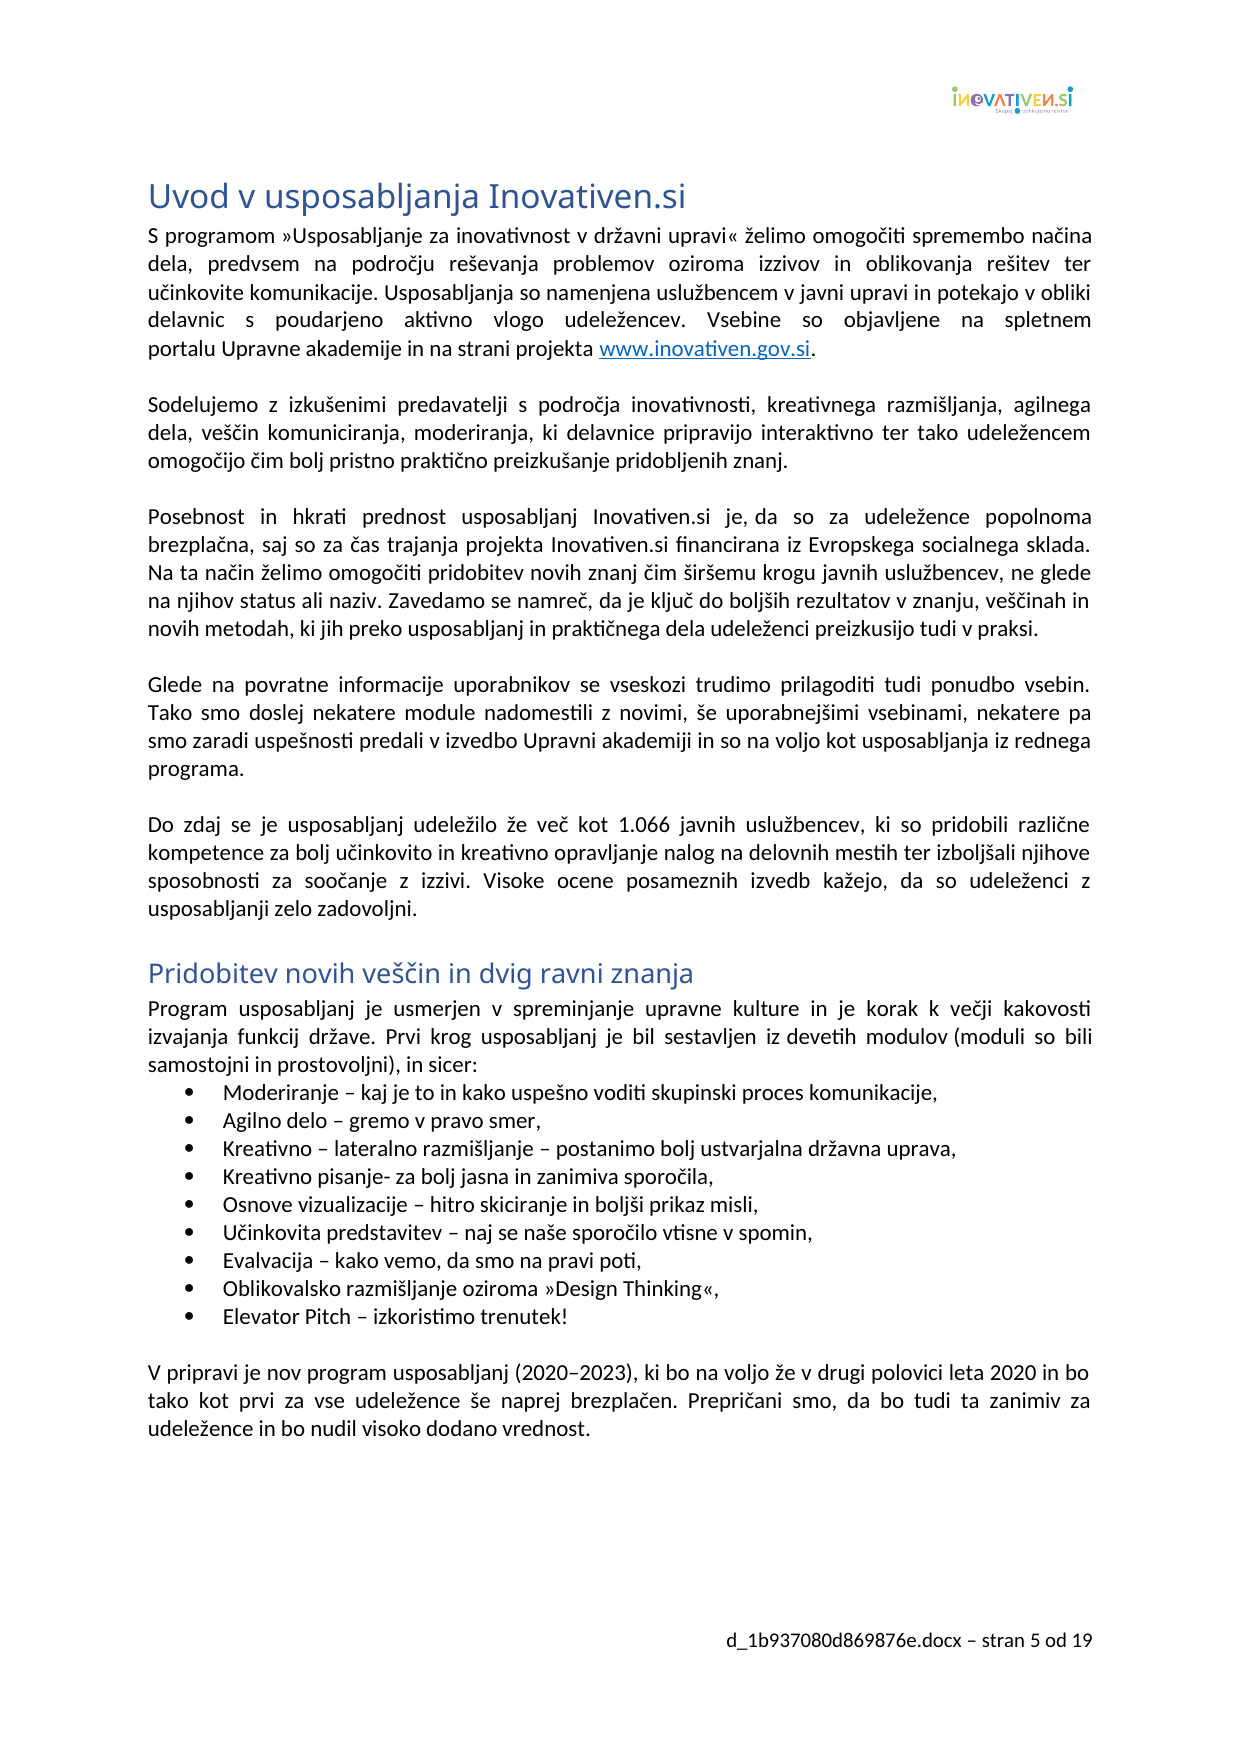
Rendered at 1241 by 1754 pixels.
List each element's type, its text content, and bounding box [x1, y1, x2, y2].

text Program usposabljanj je usmerjen v spreminjanje upravne kulture in je korak k večji kakovosti izvajanja funkcij države. Prvi krog usposabljanj je bil sestavljen iz devetih modulov (moduli so bili samostojni in prostovoljni), in sicer: [148, 994, 1093, 1078]
text Posebnost in hkrati prednost usposabljanj Inovativen.si je, da so za udeležence popolnoma brezplačna, saj so za čas trajanja projekta Inovativen.si financirana iz Evropskega socialnega sklada. Na ta način želimo omogočiti pridobitev novih znanj čim širšemu krogu javnih uslužbencev, ne glede na njihov status ali naziv. Zavedamo se namreč, da je ključ do boljših rezultatov v znanju, veščinah in novih metodah, ki jih preko usposabljanj in praktičnega dela udeleženci preizkusijo tudi v praksi. [148, 502, 1093, 642]
text Sodelujemo z izkušenimi predavatelji s področja inovativnosti, kreativnega razmišljanja, agilnega dela, veščin komuniciranja, moderiranja, ki delavnice pripravijo interaktivno ter tako udeležencem omogočijo čim bolj pristno praktično preizkušanje pridobljenih znanj. [148, 390, 1093, 474]
list Kreativno – lateralno razmišljanje – postanimo bolj ustvarjalna državna uprava, [185, 1134, 1093, 1162]
text Do zdaj se je usposabljanj udeležilo že več kot 1.066 javnih uslužbencev, ki so pridobili različne kompetence za bolj učinkovito in kreativno opravljanje nalog na delovnih mestih ter izboljšali njihove sposobnosti za soočanje z izzivi. Visoke ocene posameznih izvedb kažejo, da so udeleženci z usposabljanji zelo zadovoljni. [148, 810, 1093, 922]
list Moderiranje – kaj je to in kako uspešno voditi skupinski proces komunikacije, [185, 1078, 1093, 1106]
list Kreativno pisanje- za bolj jasna in zanimiva sporočila, [185, 1162, 1093, 1190]
subtitle Uvod v usposabljanja Inovativen.si [148, 173, 1093, 218]
list Oblikovalsko razmišljanje oziroma »Design Thinking«, [185, 1274, 1093, 1302]
list Osnove vizualizacije – hitro skiciranje in boljši prikaz misli, [185, 1190, 1093, 1218]
list Elevator Pitch – izkoristimo trenutek! [185, 1302, 1093, 1330]
subtitle Pridobitev novih veščin in dvig ravni znanja [148, 954, 1093, 991]
list Agilno delo – gremo v pravo smer, [185, 1106, 1093, 1134]
list Evalvacija – kako vemo, da smo na pravi poti, [185, 1246, 1093, 1274]
list Učinkovita predstavitev – naj se naše sporočilo vtisne v spomin, [185, 1218, 1093, 1246]
text Glede na povratne informacije uporabnikov se vseskozi trudimo prilagoditi tudi ponudbo vsebin. Tako smo doslej nekatere module nadomestili z novimi, še uporabnejšimi vsebinami, nekatere pa smo zaradi uspešnosti predali v izvedbo Upravni akademiji in so na voljo kot usposabljanja iz rednega programa. [148, 670, 1093, 782]
text V pripravi je nov program usposabljanj (2020–2023), ki bo na voljo že v drugi polovici leta 2020 in bo tako kot prvi za vse udeležence še naprej brezplačen. Prepričani smo, da bo tudi ta zanimiv za udeležence in bo nudil visoko dodano vrednost. [148, 1358, 1093, 1442]
picture [932, 73, 1093, 128]
text S programom »Usposabljanje za inovativnost v državni upravi« želimo omogočiti spremembo načina dela, predvsem na področju reševanja problemov oziroma izzivov in oblikovanja rešitev ter učinkovite komunikacije. Usposabljanja so namenjena uslužbencem v javni upravi in potekajo v obliki delavnic s poudarjeno aktivno vlogo udeležencev. Vsebine so objavljene na spletnem portalu Upravne akademije in na strani projekta www.inovativen.gov.si. [148, 222, 1093, 362]
